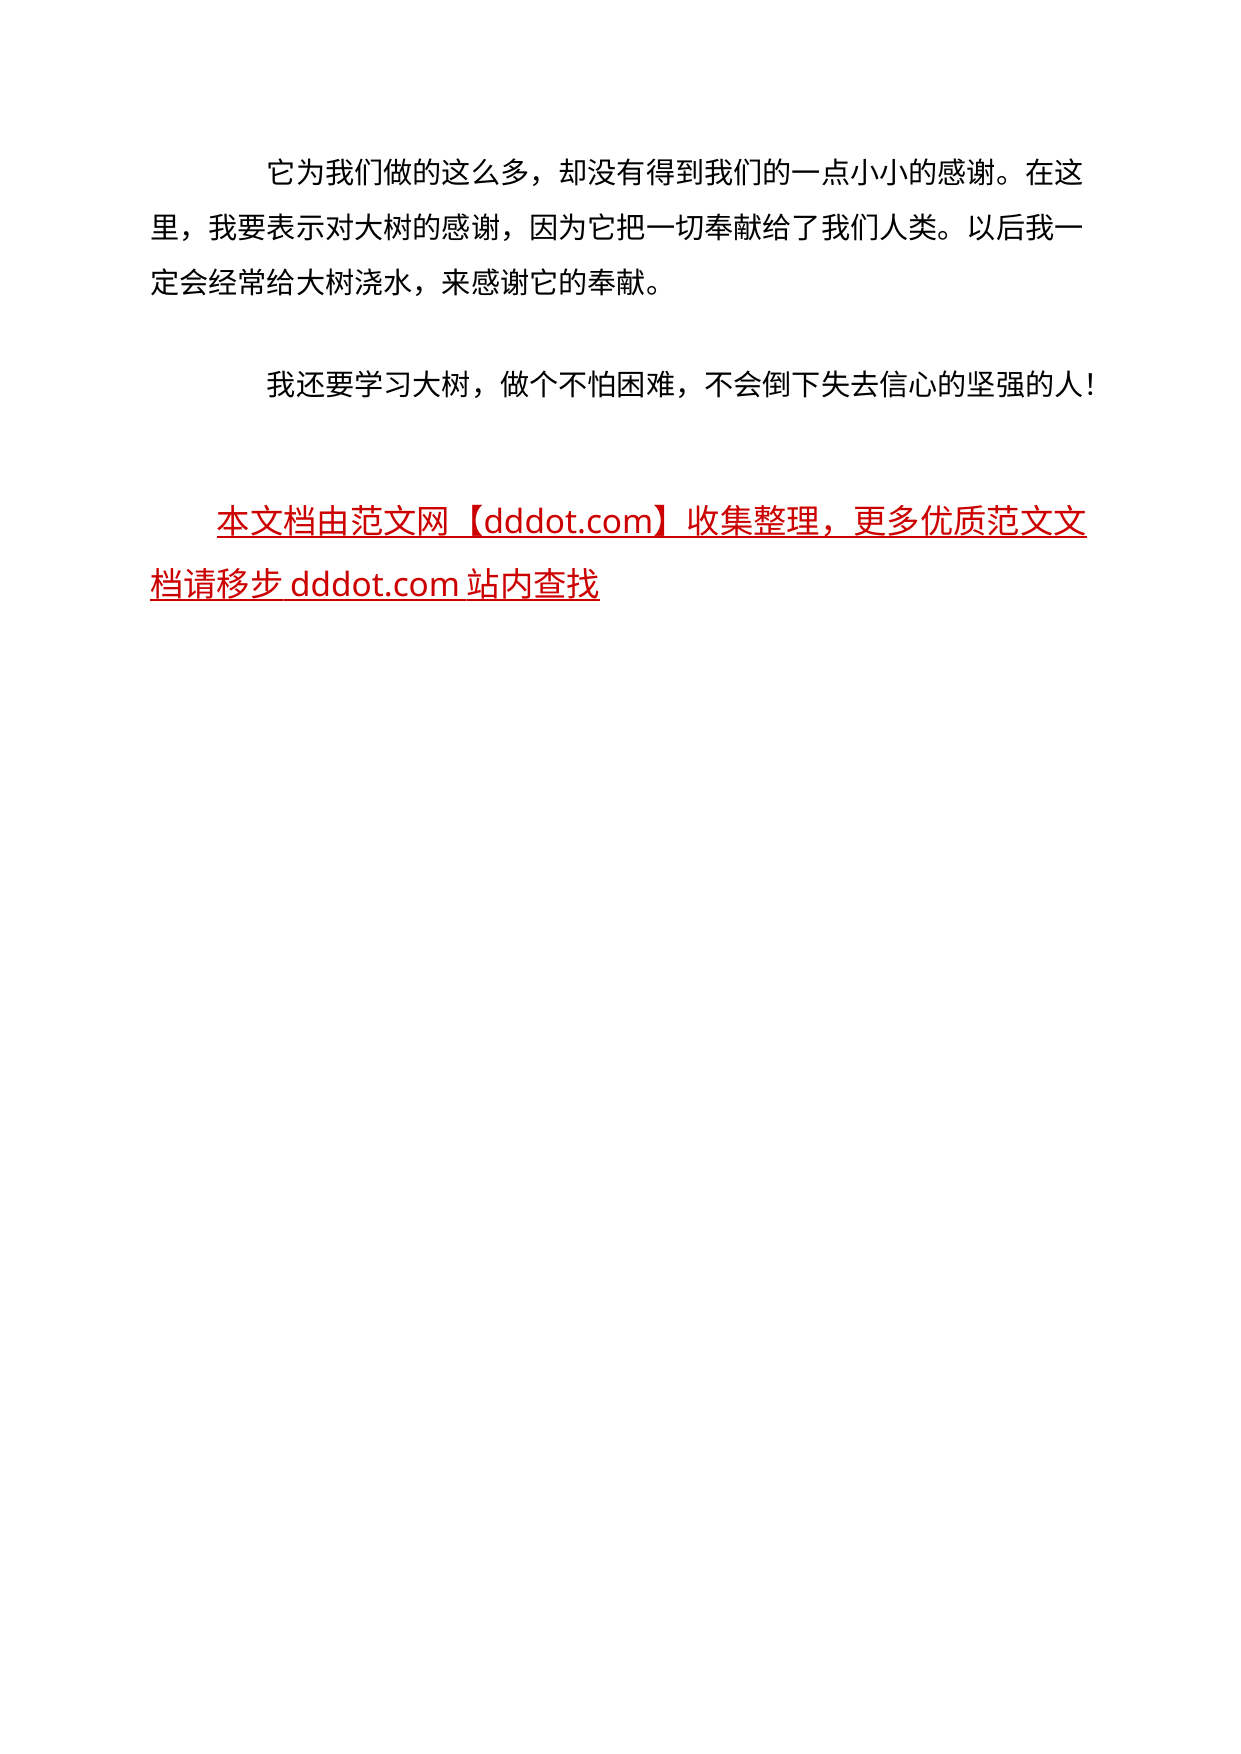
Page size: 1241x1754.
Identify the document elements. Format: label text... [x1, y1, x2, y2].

text 它为我们做的这么多，却没有得到我们的一点小小的感谢。在这里，我要表示对大树的感谢，因为它把一切奉献给了我们人类。以后我一定会经常给大树浇水，来感谢它的奉献。 [150, 150, 1090, 302]
text 本文档由范文网【dddot.com】收集整理，更多优质范文文档请移步dddot.com站内查找 [150, 494, 1090, 606]
text 我还要学习大树，做个不怕困难，不会倒下失去信心的坚强的人！ [150, 362, 1090, 404]
